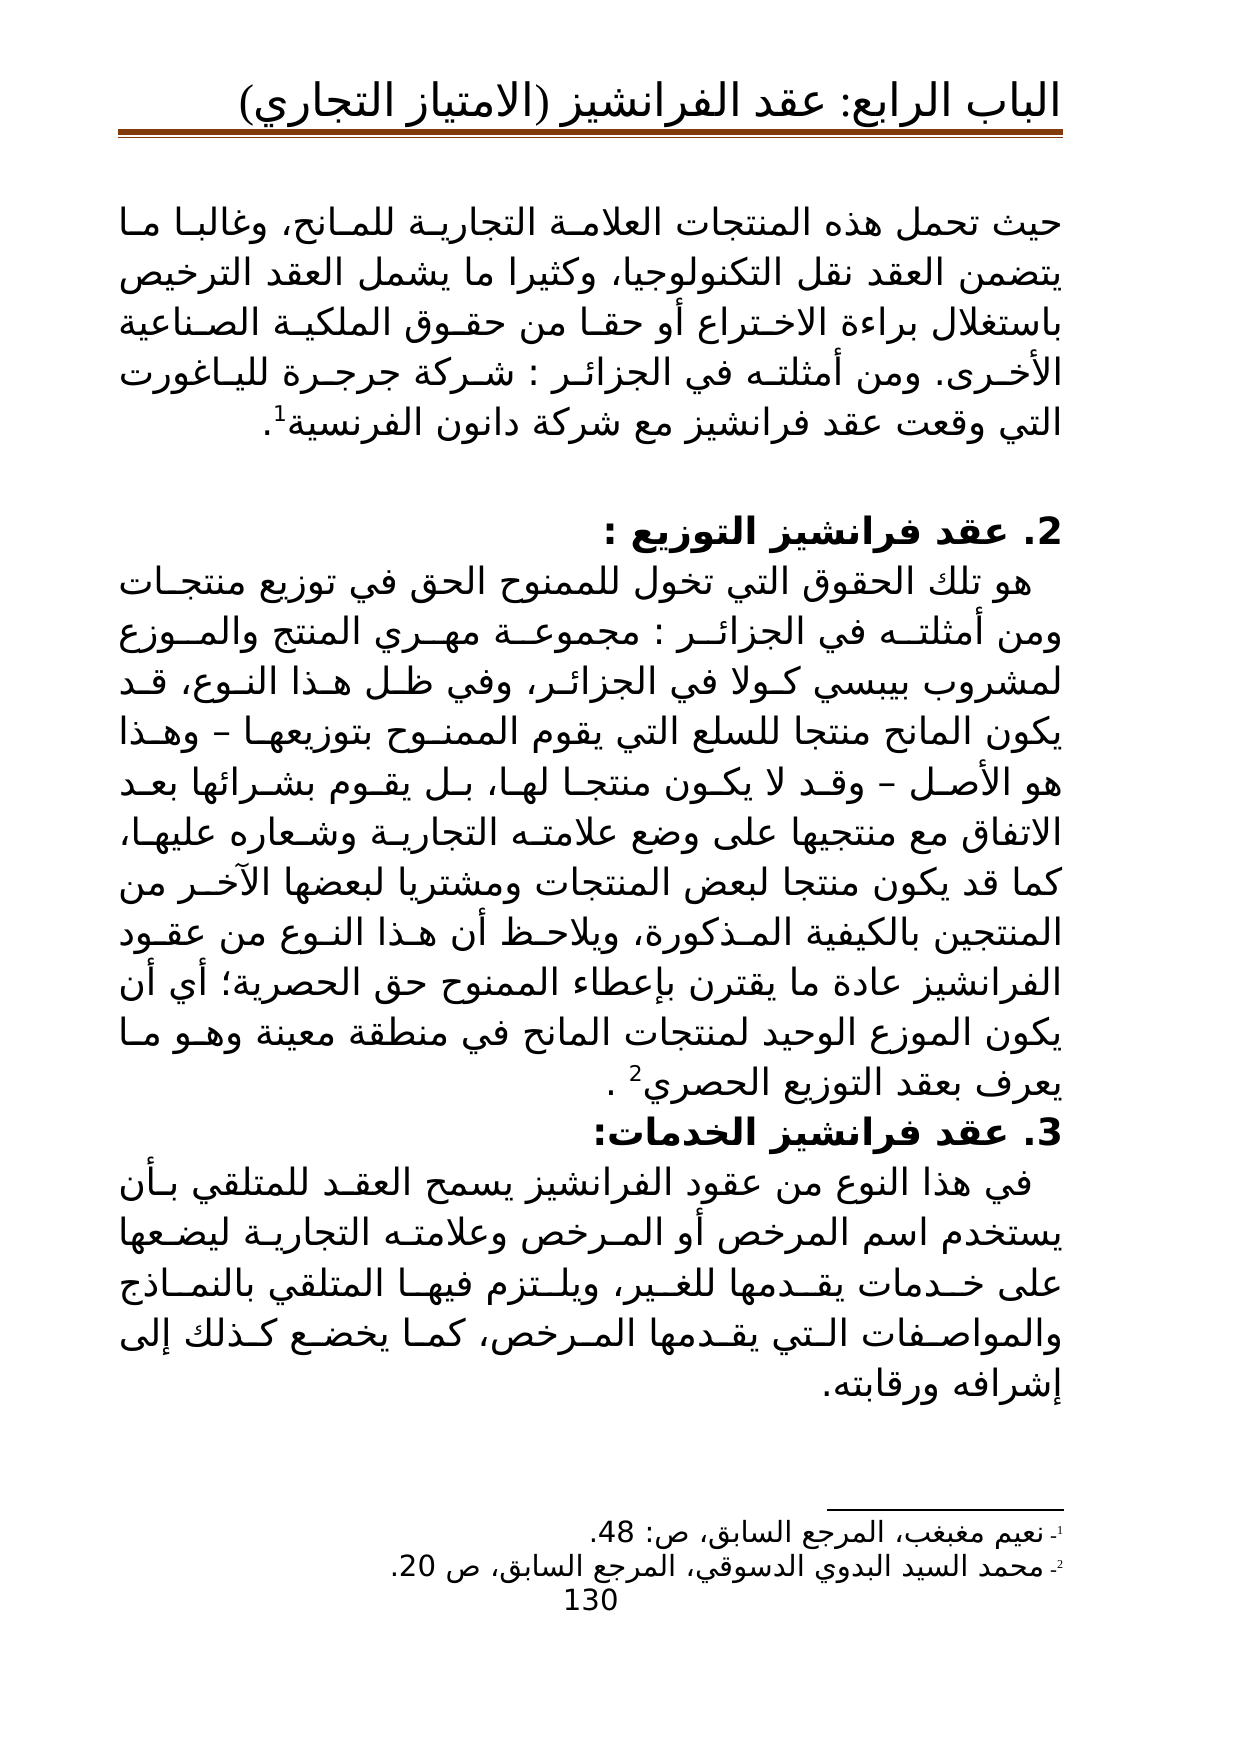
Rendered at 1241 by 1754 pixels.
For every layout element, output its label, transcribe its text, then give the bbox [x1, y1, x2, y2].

text 2. عقد فرانشيز التوزيع : [118, 509, 1063, 553]
text 3. عقد فرانشيز الخدمات: [118, 1111, 1063, 1154]
text هو تلك الحقوق التي تخول للممنوح الحق في توزيع منتجات ومن أمثلته في الجزائر : مجموعة مهري المنتج والموزع لمشروب بيبسي كولا في الجزائر، وفي ظل هذا النوع، قد يكون المانح منتجا للسلع التي يقوم الممنوح بتوزيعها – وهذا هو الأصل – وقد لا يكون منتجا لها، بل يقوم بشرائها بعد الاتفاق مع منتجيها على وضع علامته التجارية وشعاره عليها، كما قد يكون منتجا لبعض المنتجات ومشتريا لبعضها الآخر من المنتجين بالكيفية المذكورة، ويلاحظ أن هذا النوع من عقود الفرانشيز عادة ما يقترن بإعطاء الممنوح حق الحصرية؛ أي أن يكون الموزع الوحيد لمنتجات المانح في منطقة معينة وهو ما يعرف بعقد التوزيع الحصري . [118, 560, 1063, 1104]
text حيث تحمل هذه المنتجات العلامة التجارية للمانح، وغالبا ما يتضمن العقد نقل التكنولوجيا، وكثيرا ما يشمل العقد الترخيص باستغلال براءة الاختراع أو حقا من حقوق الملكية الصناعية الأخرى. ومن أمثلته في الجزائر : شركة جرجرة للياغورت التي وقعت عقد فرانشيز مع شركة دانون الفرنسية. [118, 200, 1063, 444]
text في هذا النوع من عقود الفرانشيز يسمح العقد للمتلقي بأن يستخدم اسم المرخص أو المرخص وعلامته التجارية ليضعها على خدمات يقدمها للغير، ويلتزم فيها المتلقي بالنماذج والمواصفات التي يقدمها المرخص، كما يخضع كذلك إلى إشرافه ورقابته. [118, 1161, 1063, 1405]
